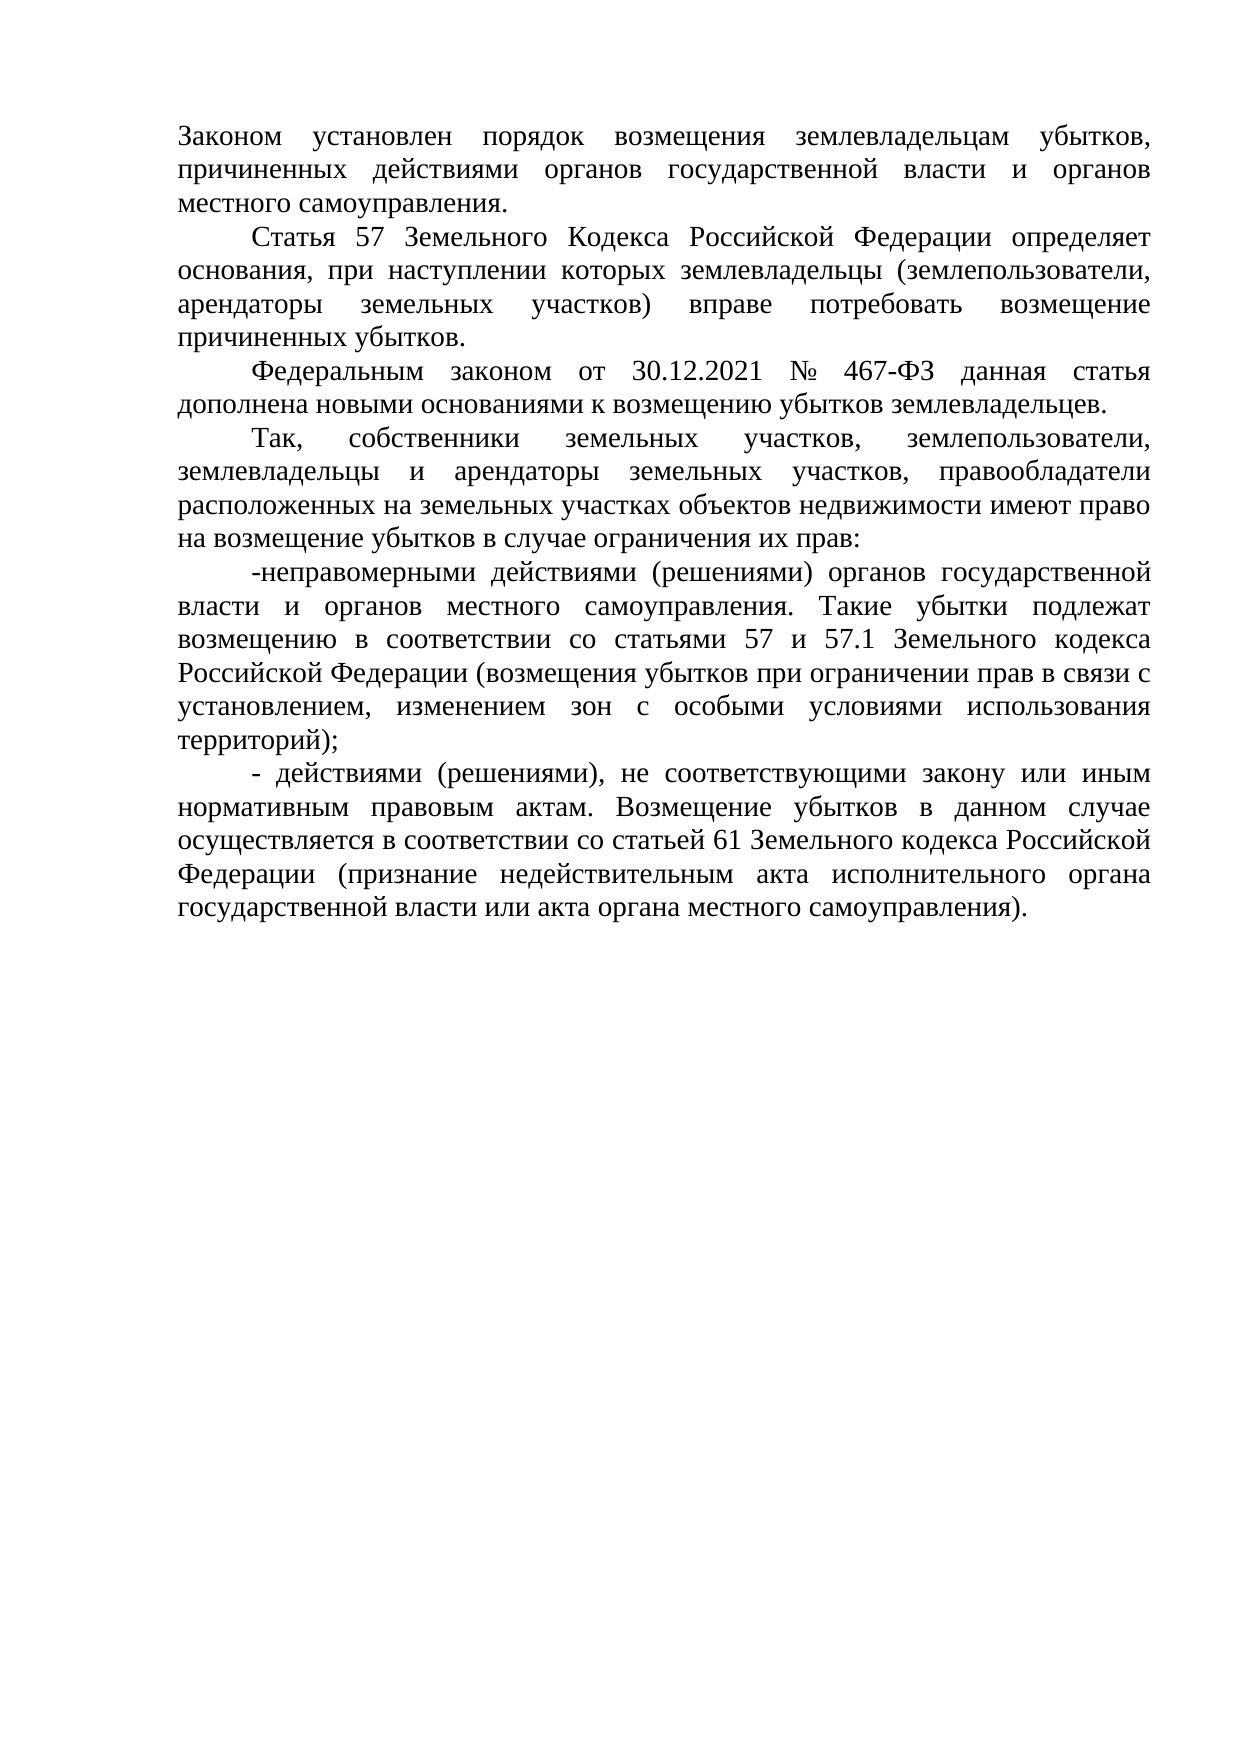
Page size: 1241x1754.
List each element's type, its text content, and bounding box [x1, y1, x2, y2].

text Федеральным законом от 30.12.2021 № 467-ФЗ данная статья дополнена новыми основаниями к возмещению убытков землевладельцев. [177, 353, 1152, 420]
text Так, собственники земельных участков, землепользователи, землевладельцы и арендаторы земельных участков, правообладатели расположенных на земельных участках объектов недвижимости имеют право на возмещение убытков в случае ограничения их прав: [177, 420, 1152, 554]
text - действиями (решениями), не соответствующими закону или иным нормативным правовым актам. Возмещение убытков в данном случае осуществляется в соответствии со статьей 61 Земельного кодекса Российской Федерации (признание недействительным акта исполнительного органа государственной власти или акта органа местного самоуправления). [177, 755, 1152, 923]
text Статья 57 Земельного Кодекса Российской Федерации определяет основания, при наступлении которых землевладельцы (землепользователи, арендаторы земельных участков) вправе потребовать возмещение причиненных убытков. [177, 219, 1152, 353]
text Законом установлен порядок возмещения землевладельцам убытков, причиненных действиями органов государственной власти и органов местного самоуправления. [177, 118, 1152, 219]
text -неправомерными действиями (решениями) органов государственной власти и органов местного самоуправления. Такие убытки подлежат возмещению в соответствии со статьями 57 и 57.1 Земельного кодекса Российской Федерации (возмещения убытков при ограничении прав в связи с установлением, изменением зон с особыми условиями использования территорий); [177, 554, 1152, 755]
